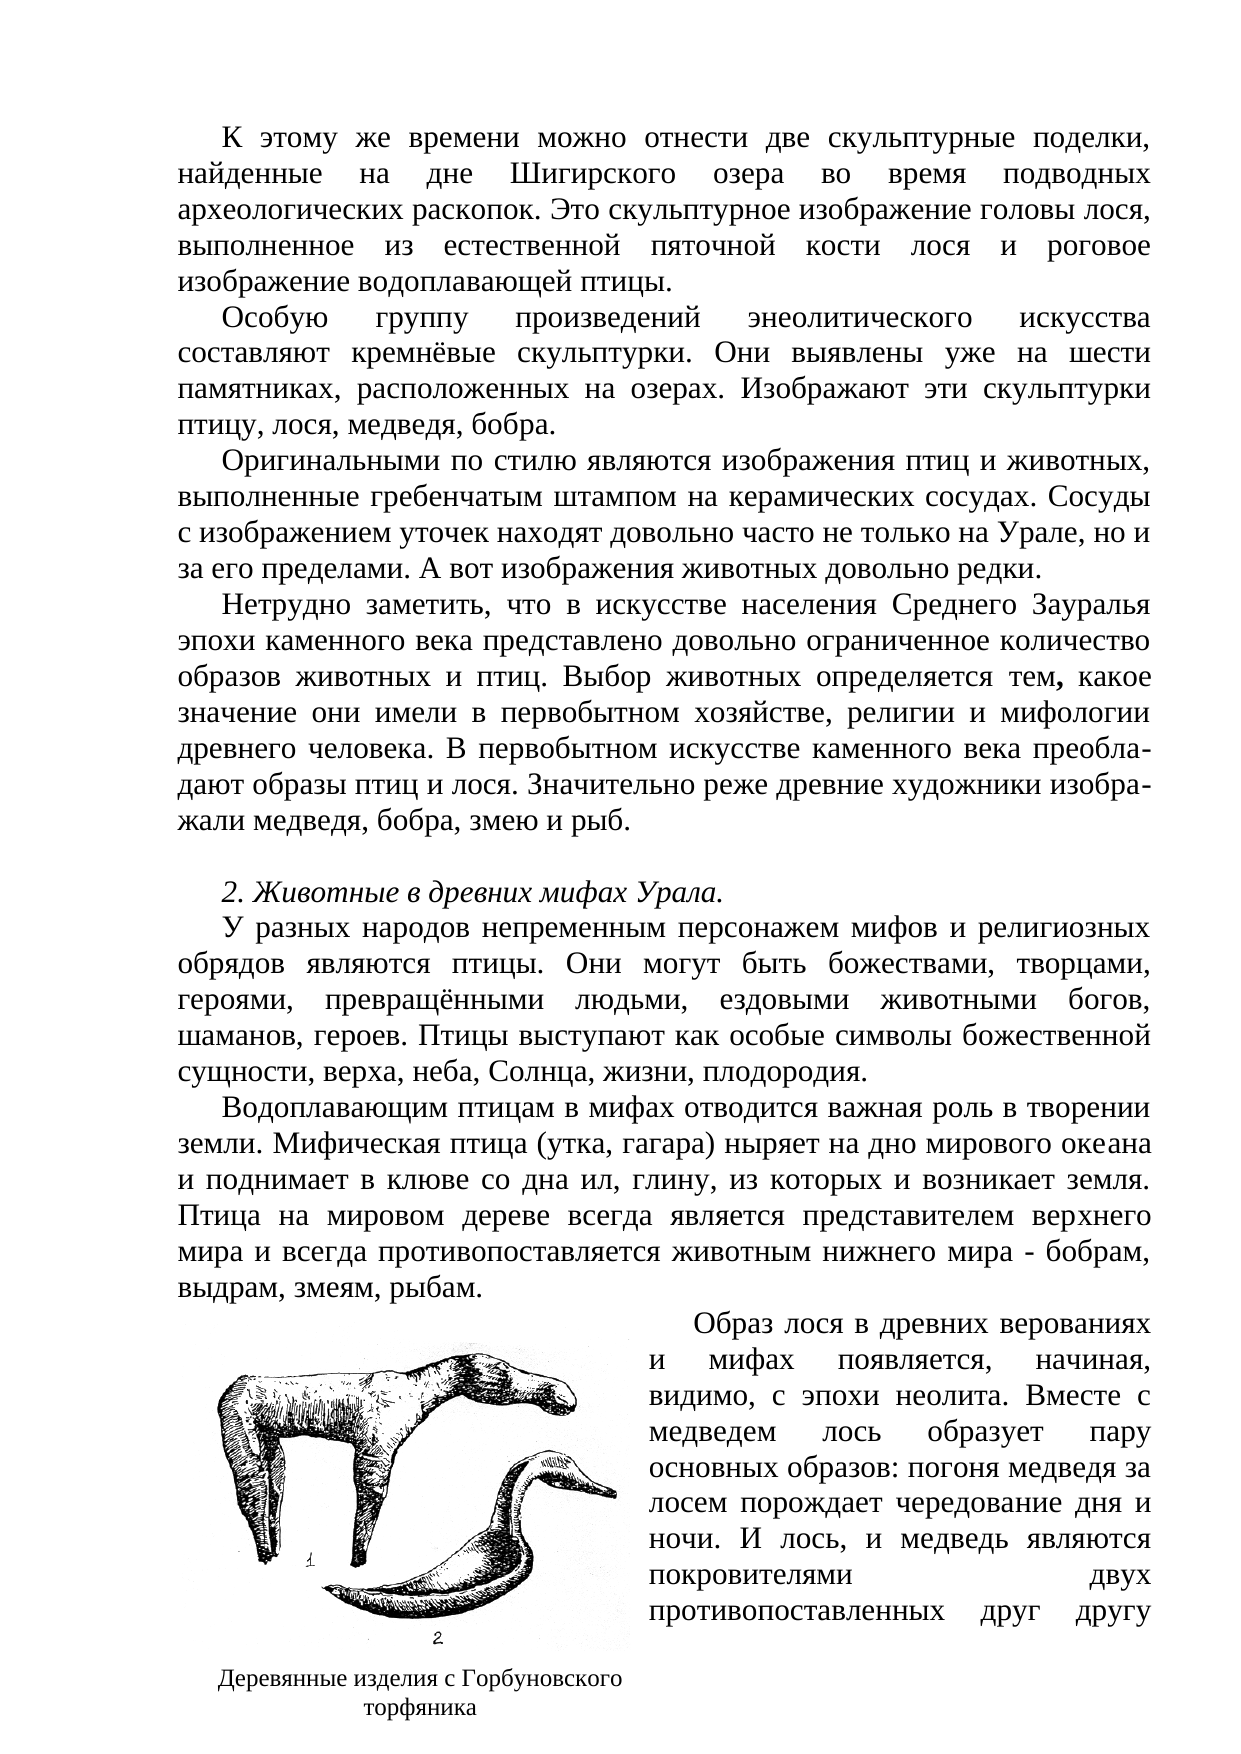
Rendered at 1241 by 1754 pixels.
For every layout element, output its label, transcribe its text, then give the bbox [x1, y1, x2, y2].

picture [180, 1177, 634, 1509]
text Особую группу произведений энеолитического искусства составляют кремнёвые скульптурки. Они выявлены уже на шести памятниках, расположенных на озерах. Изображают эти скульптурки птицу, лося, медведя, бобра. [177, 154, 1152, 298]
text Оригинальными по стилю являются изображения птиц и животных, выполненные гребенчатым штампом на керамических сосудах. Сосуды с изображением уточек находят довольно часто не только на Урале, но и за его пределами. А вот изображения животных довольно редки. [177, 298, 1152, 442]
text У разных народов непременным персонажем мифов и религиозных обрядов являются птицы. Они могут быть божествами, творцами, героями, превращёнными людьми, ездовыми животными богов, шаманов, героев. Птицы выступают как особые символы божественной сущности, верха, неба, Солнца, жизни, плодородия. [177, 765, 1152, 945]
text Водоплавающим птицам в мифах отводится важная роль в творении земли. Мифическая птица (утка, гагара) ныряет на дно мирового океана и поднимает в клюве со дна ил, глину, из которых и возникает земля. Птица на мировом дереве всегда является представителем верхнего мира и всегда противопоставляется животным нижнего мира - бобрам, выдрам, змеям, рыбам. [177, 945, 1152, 1160]
text 2. Животные в древних мифах Урала. [177, 729, 1152, 765]
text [177, 118, 1152, 154]
text Нетрудно заметить, что в искусстве населения Среднего Зауралья эпохи каменного века представлено довольно ограниченное количество образов животных и птиц. Выбор животных определяется тем, какое значение они имели в первобытном хозяйстве, религии и мифологии древнего человека. В первобытном искусстве каменного века преобладают образы птиц и лося. Значительно реже древние художники изображали медведя, бобра, змею и рыб. [177, 442, 1152, 693]
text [177, 1160, 1152, 1627]
